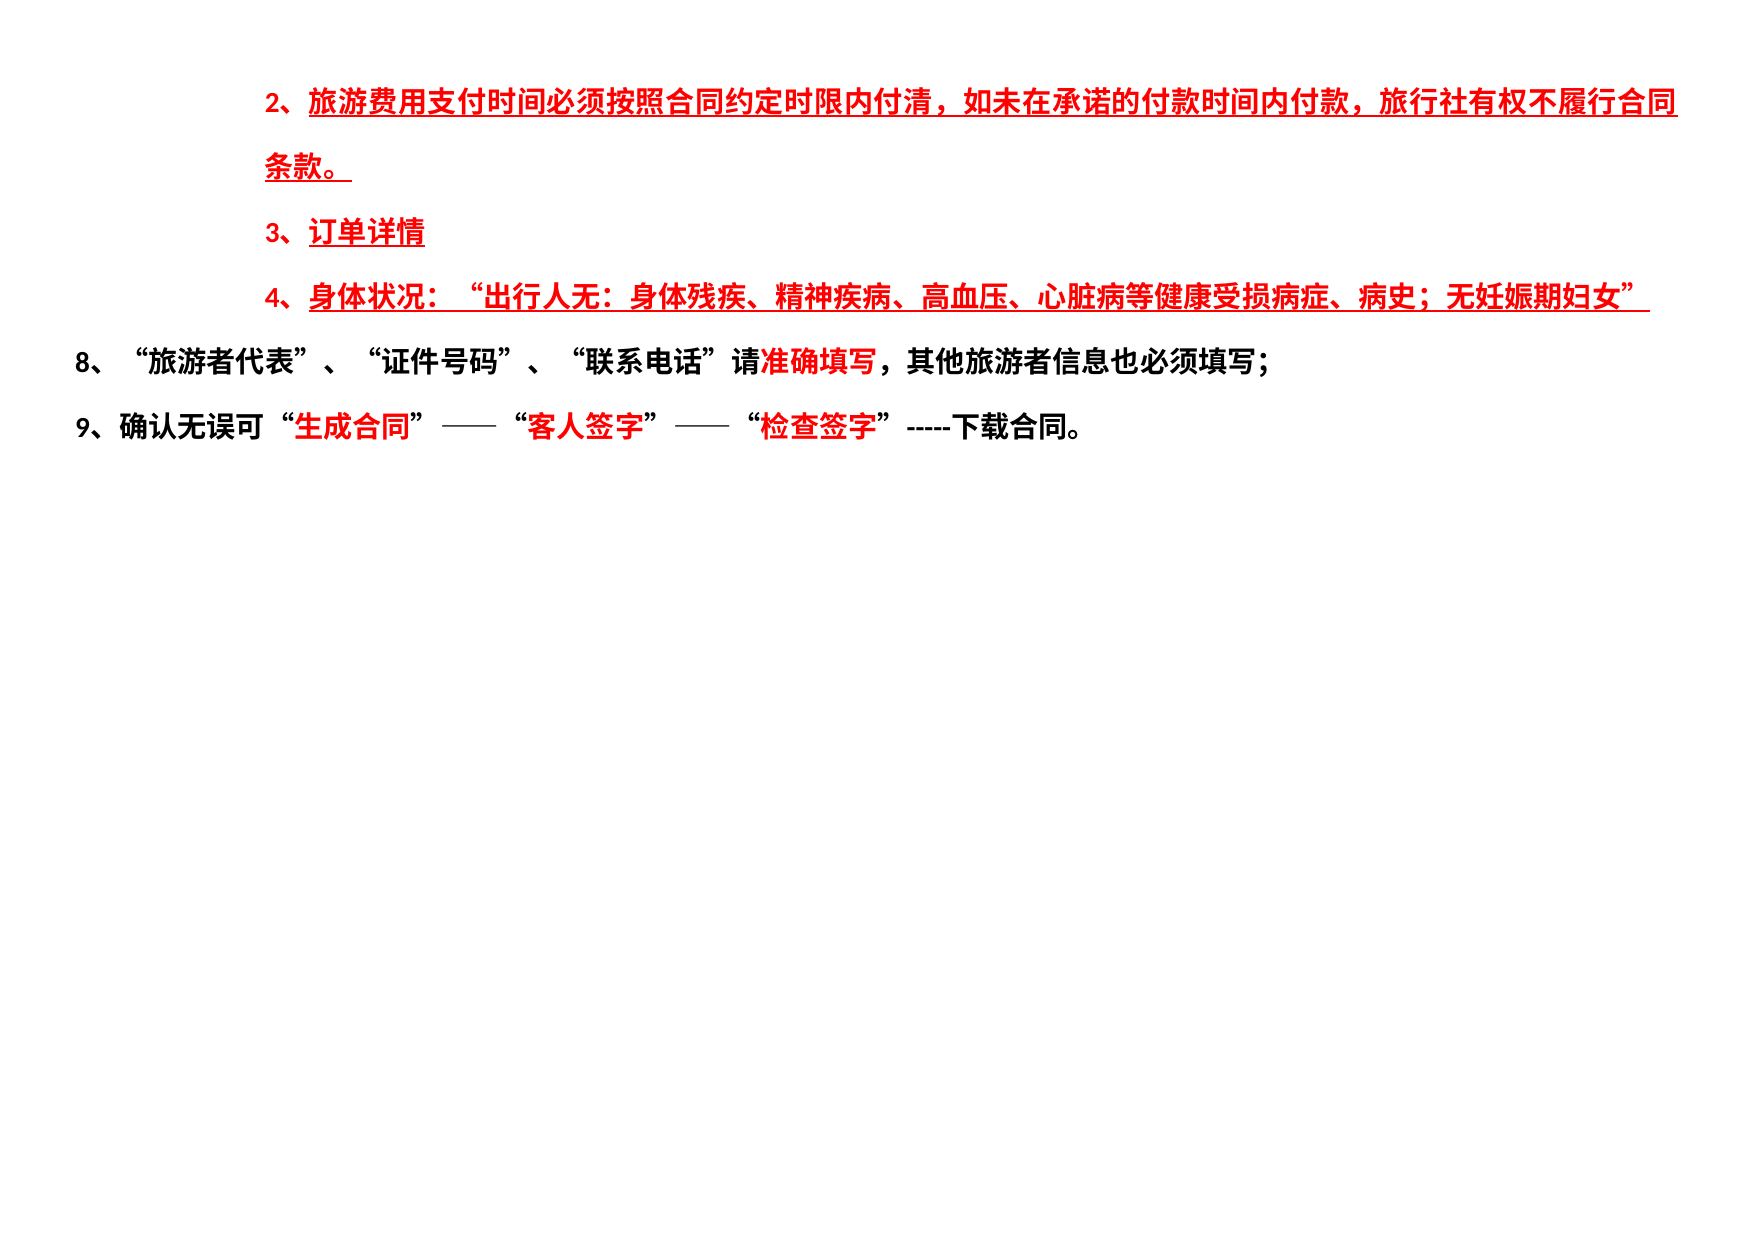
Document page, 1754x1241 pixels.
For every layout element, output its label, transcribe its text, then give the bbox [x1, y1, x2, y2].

text 8、“旅游者代表”、“证件号码”、“联系电话”请准确填写，其他旅游者信息也必须填写； [75, 328, 1679, 393]
list 订单详情 [264, 198, 1679, 263]
list 身体状况：“出行人无：身体残疾、精神疾病、高血压、心脏病等健康受损病症、病史；无妊娠期妇女” [264, 263, 1679, 328]
list 旅游费用支付时间必须按照合同约定时限内付清，如未在承诺的付款时间内付款，旅行社有权不履行合同条款。 [264, 68, 1679, 198]
text 9、确认无误可“生成合同”——“客人签字”——“检查签字”-----下载合同。 [75, 393, 1679, 458]
